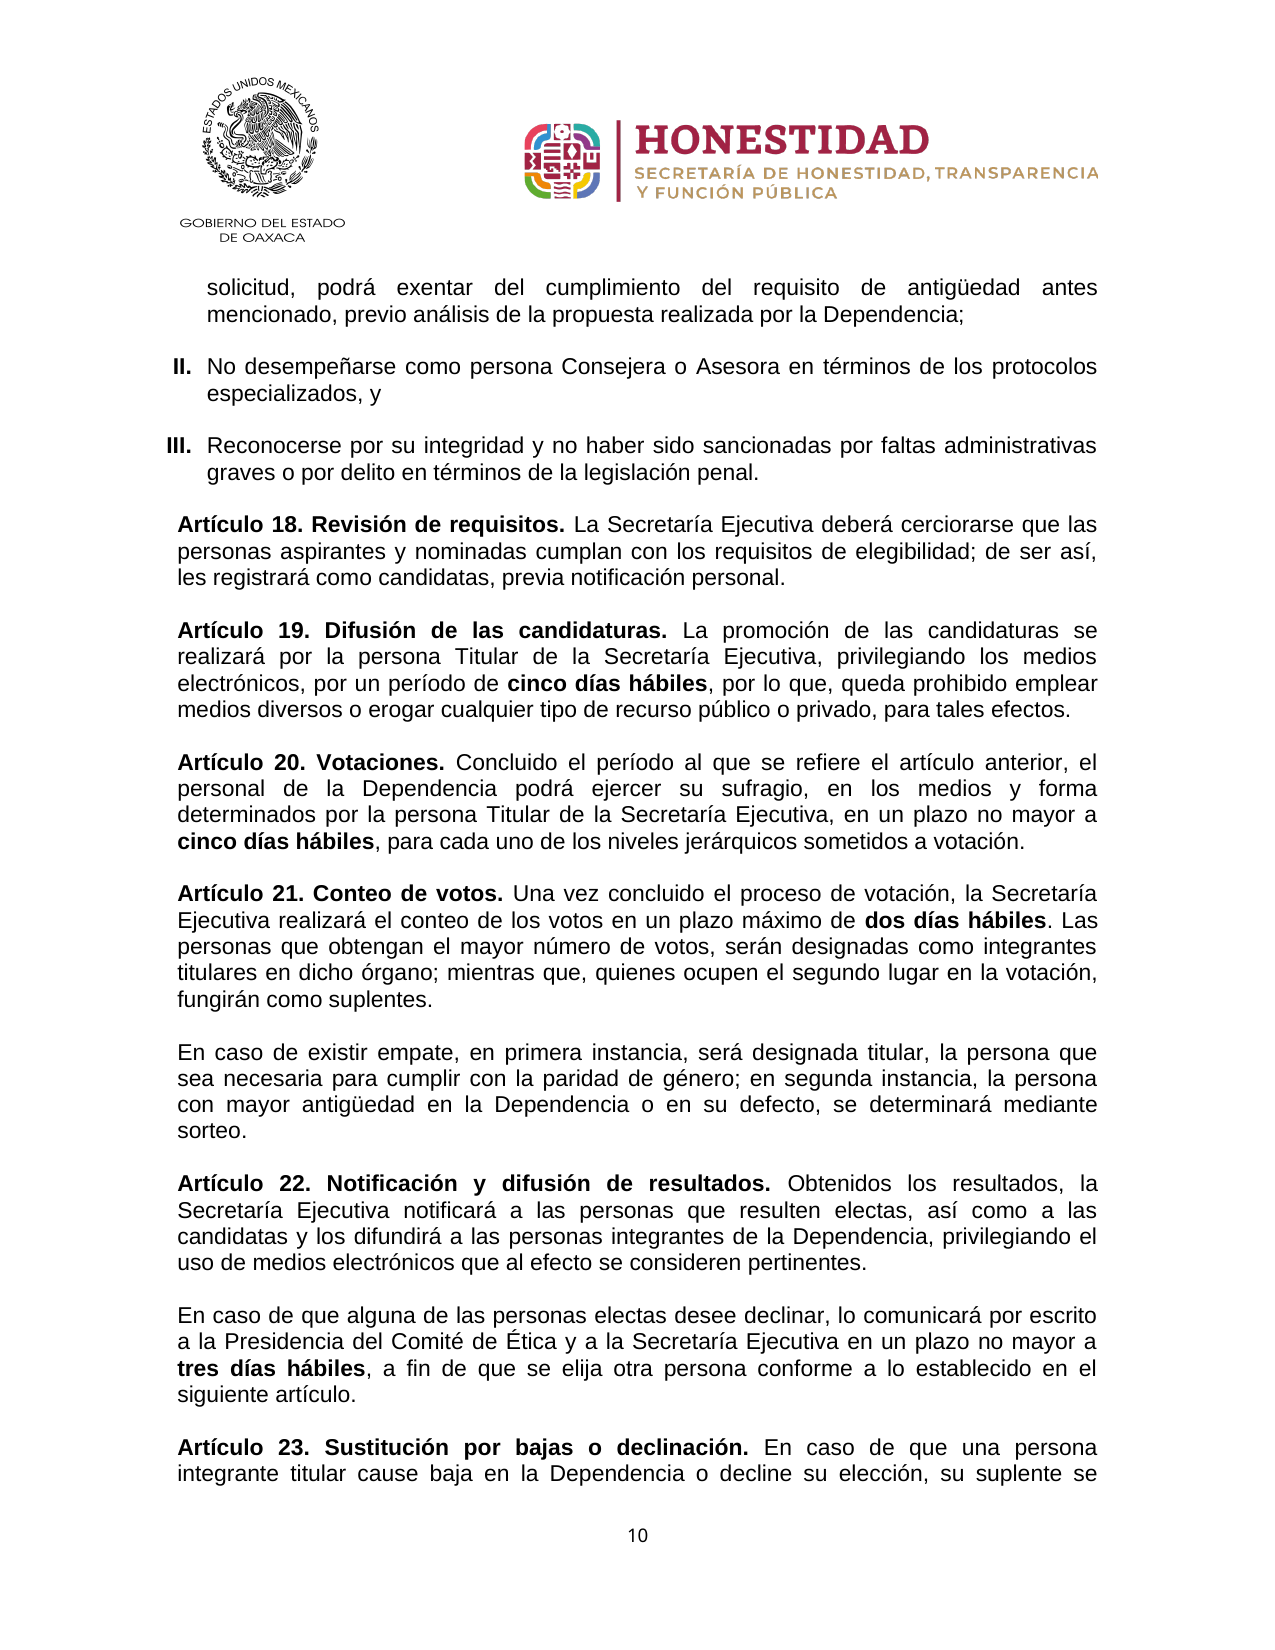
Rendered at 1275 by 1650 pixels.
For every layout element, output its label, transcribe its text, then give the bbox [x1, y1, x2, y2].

text Artículo 22. Notificación y difusión de resultados. Obtenidos los resultados, la Secretaría Ejecutiva notificará a las personas que resulten electas, así como a las candidatas y los difundirá a las personas integrantes de la Dependencia, privilegiando el uso de medios electrónicos que al efecto se consideren pertinentes. [177, 1170, 1098, 1276]
text Artículo 19. Difusión de las candidaturas. La promoción de las candidaturas se realizará por la persona Titular de la Secretaría Ejecutiva, privilegiando los medios electrónicos, por un período de cinco días hábiles, por lo que, queda prohibido emplear medios diversos o erogar cualquier tipo de recurso público o privado, para tales efectos. [177, 617, 1098, 722]
text Artículo 21. Conteo de votos. Una vez concluido el proceso de votación, la Secretaría Ejecutiva realizará el conteo de los votos en un plazo máximo de dos días hábiles. Las personas que obtengan el mayor número de votos, serán designadas como integrantes titulares en dicho órgano; mientras que, quienes ocupen el segundo lugar en la votación, fungirán como suplentes. [177, 880, 1098, 1012]
list No desempeñarse como persona Consejera o Asesora en términos de los protocolos especializados, y [192, 353, 1098, 406]
list Reconocerse por su integridad y no haber sido sancionadas por faltas administrativas graves o por delito en términos de la legislación penal. [192, 432, 1098, 485]
text En caso de que alguna de las personas electas desee declinar, lo comunicará por escrito a la Presidencia del Comité de Ética y a la Secretaría Ejecutiva en un plazo no mayor a tres días hábiles, a fin de que se elija otra persona conforme a lo establecido en el siguiente artículo. [177, 1302, 1098, 1407]
text En caso de existir empate, en primera instancia, será designada titular, la persona que sea necesaria para cumplir con la paridad de género; en segunda instancia, la persona con mayor antigüedad en la Dependencia o en su defecto, se determinará mediante sorteo. [177, 1038, 1098, 1144]
text Artículo 20. Votaciones. Concluido el período al que se refiere el artículo anterior, el personal de la Dependencia podrá ejercer su sufragio, en los medios y forma determinados por la persona Titular de la Secretaría Ejecutiva, en un plazo no mayor a cinco días hábiles, para cada uno de los niveles jerárquicos sometidos a votación. [177, 748, 1098, 854]
picture [177, 73, 349, 246]
text Artículo 18. Revisión de requisitos. La Secretaría Ejecutiva deberá cerciorarse que las personas aspirantes y nominadas cumplan con los requisitos de elegibilidad; de ser así, les registrará como candidatas, previa notificación personal. [177, 511, 1098, 590]
picture [524, 120, 1098, 202]
